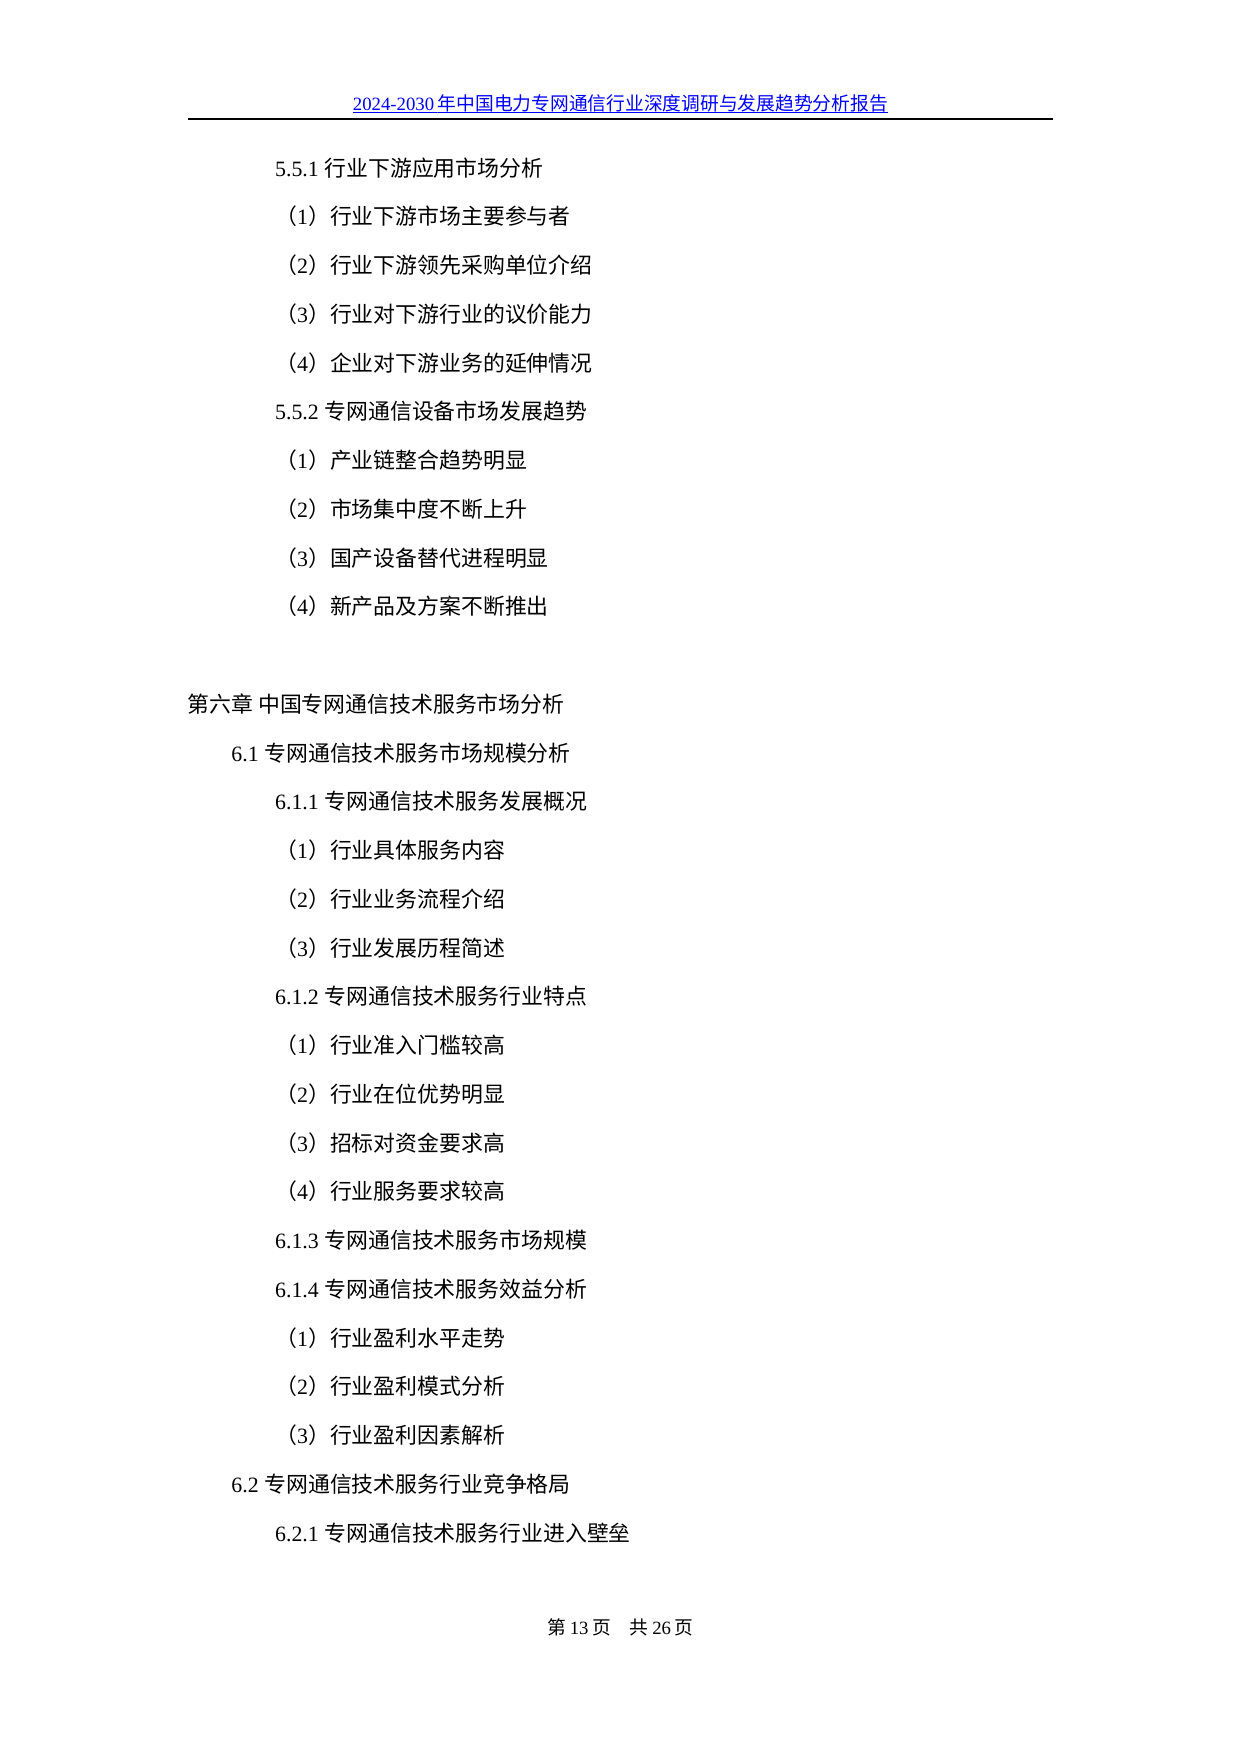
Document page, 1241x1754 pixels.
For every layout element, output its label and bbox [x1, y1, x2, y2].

text [187, 150, 1053, 1548]
